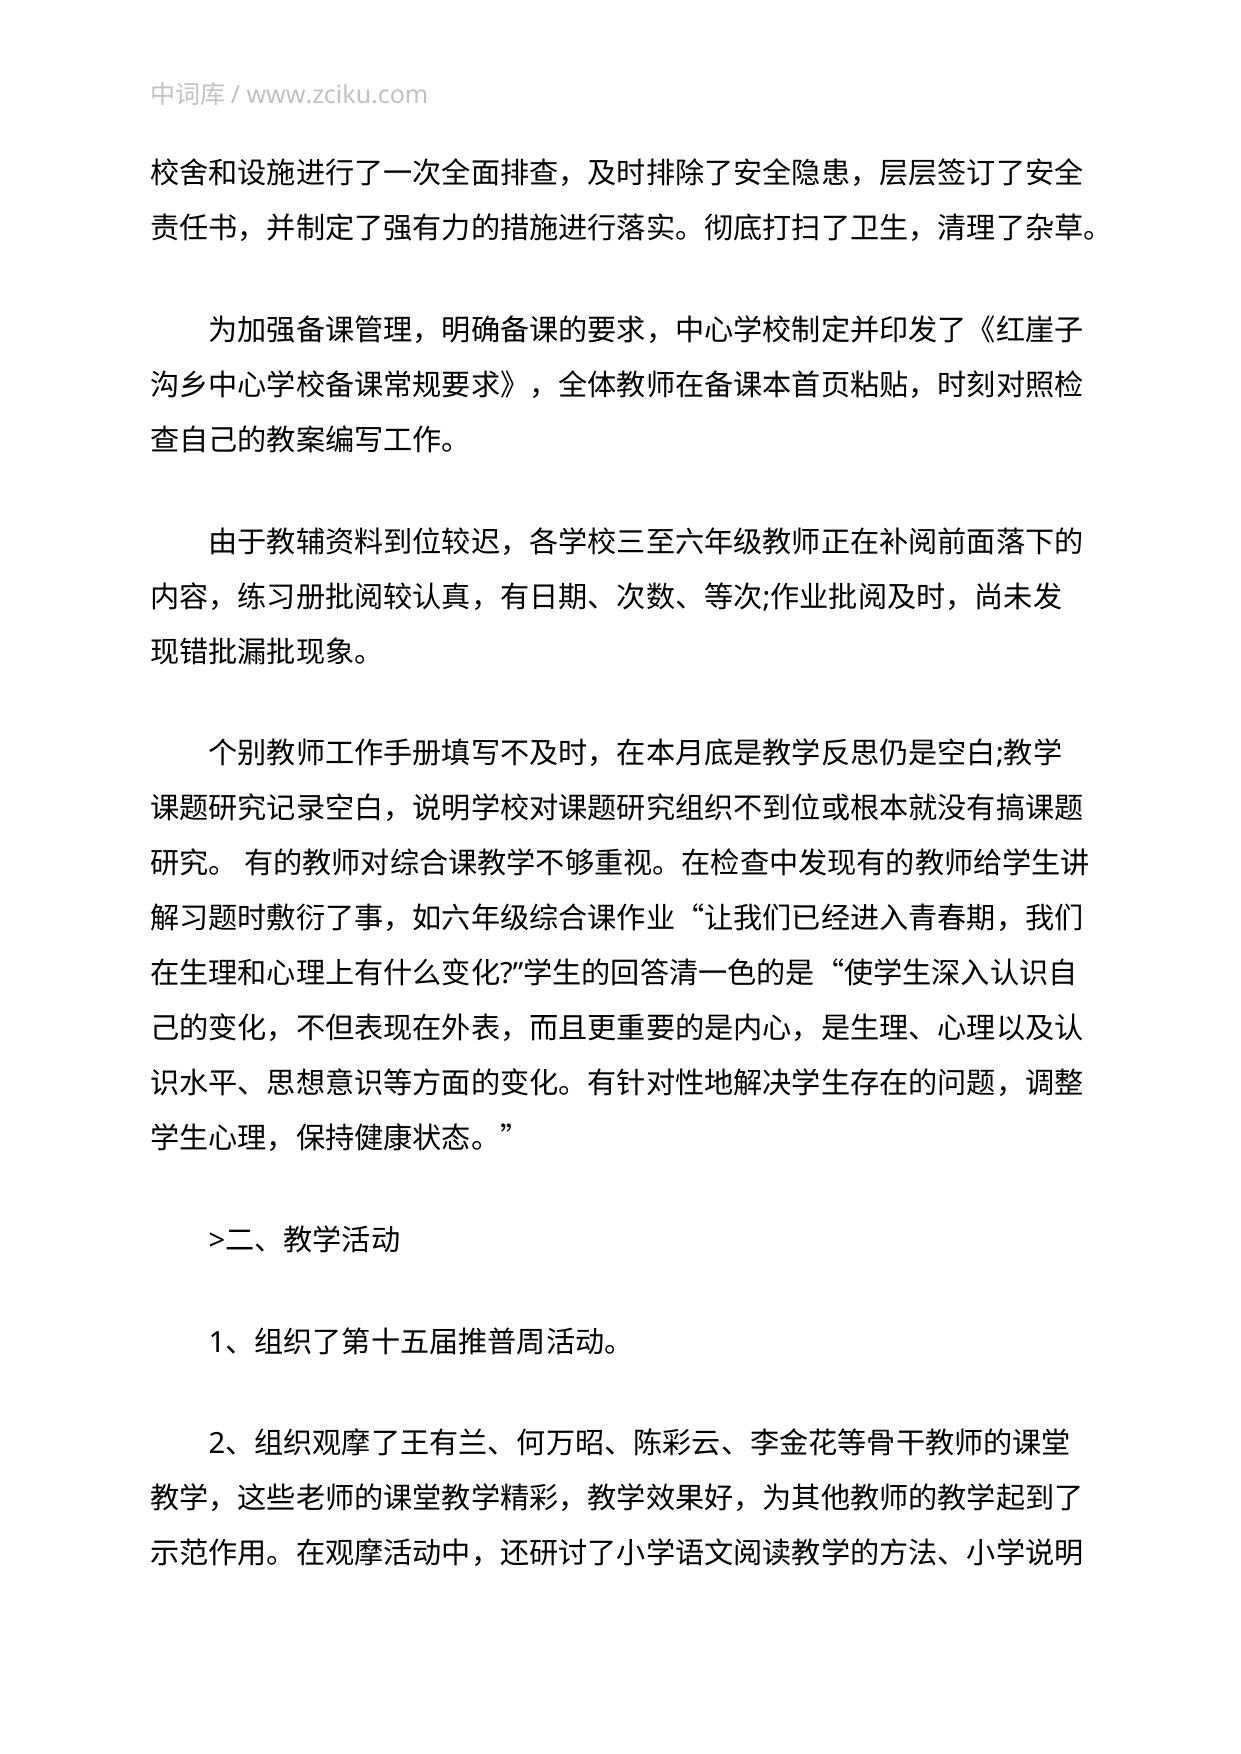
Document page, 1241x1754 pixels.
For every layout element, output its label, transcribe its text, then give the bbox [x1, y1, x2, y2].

text 1、组织了第十五届推普周活动。 [150, 1318, 1090, 1361]
text >二、教学活动 [150, 1216, 1090, 1258]
text 个别教师工作手册填写不及时，在本月底是教学反思仍是空白;教学课题研究记录空白，说明学校对课题研究组织不到位或根本就没有搞课题研究。 有的教师对综合课教学不够重视。在检查中发现有的教师给学生讲解习题时敷衍了事，如六年级综合课作业“让我们已经进入青春期，我们在生理和心理上有什么变化?”学生的回答清一色的是“使学生深入认识自己的变化，不但表现在外表，而且更重要的是内心，是生理、心理以及认识水平、思想意识等方面的变化。有针对性地解决学生存在的问题，调整学生心理，保持健康状态。” [150, 730, 1090, 1157]
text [150, 150, 1090, 247]
text 由于教辅资料到位较迟，各学校三至六年级教师正在补阅前面落下的内容，练习册批阅较认真，有日期、次数、等次;作业批阅及时，尚未发现错批漏批现象。 [150, 518, 1090, 670]
text 为加强备课管理，明确备课的要求，中心学校制定并印发了《红崖子沟乡中心学校备课常规要求》，全体教师在备课本首页粘贴，时刻对照检查自己的教案编写工作。 [150, 307, 1090, 459]
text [150, 1420, 1090, 1572]
